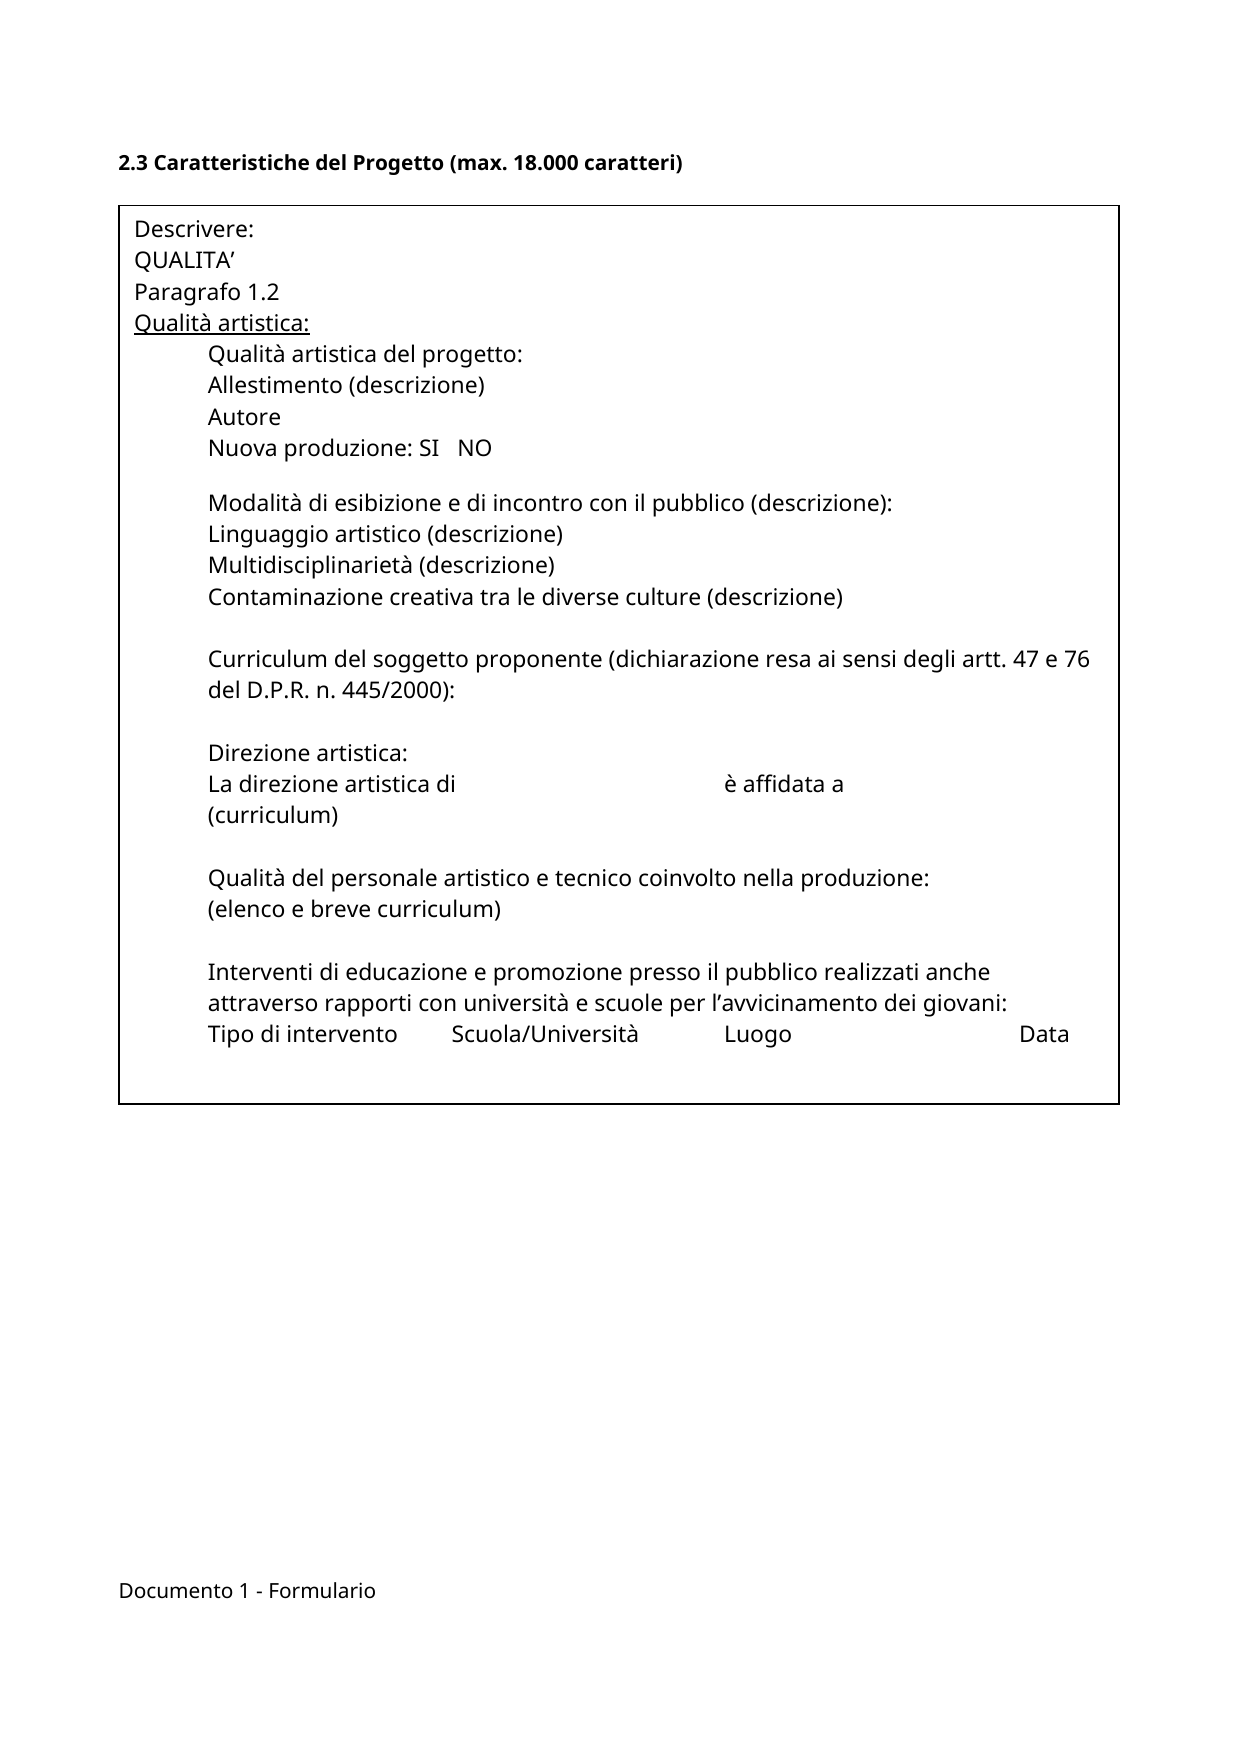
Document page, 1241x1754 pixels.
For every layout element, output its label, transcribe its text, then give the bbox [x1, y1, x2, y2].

text 2.3 Caratteristiche del Progetto (max. 18.000 caratteri) [118, 148, 1122, 176]
